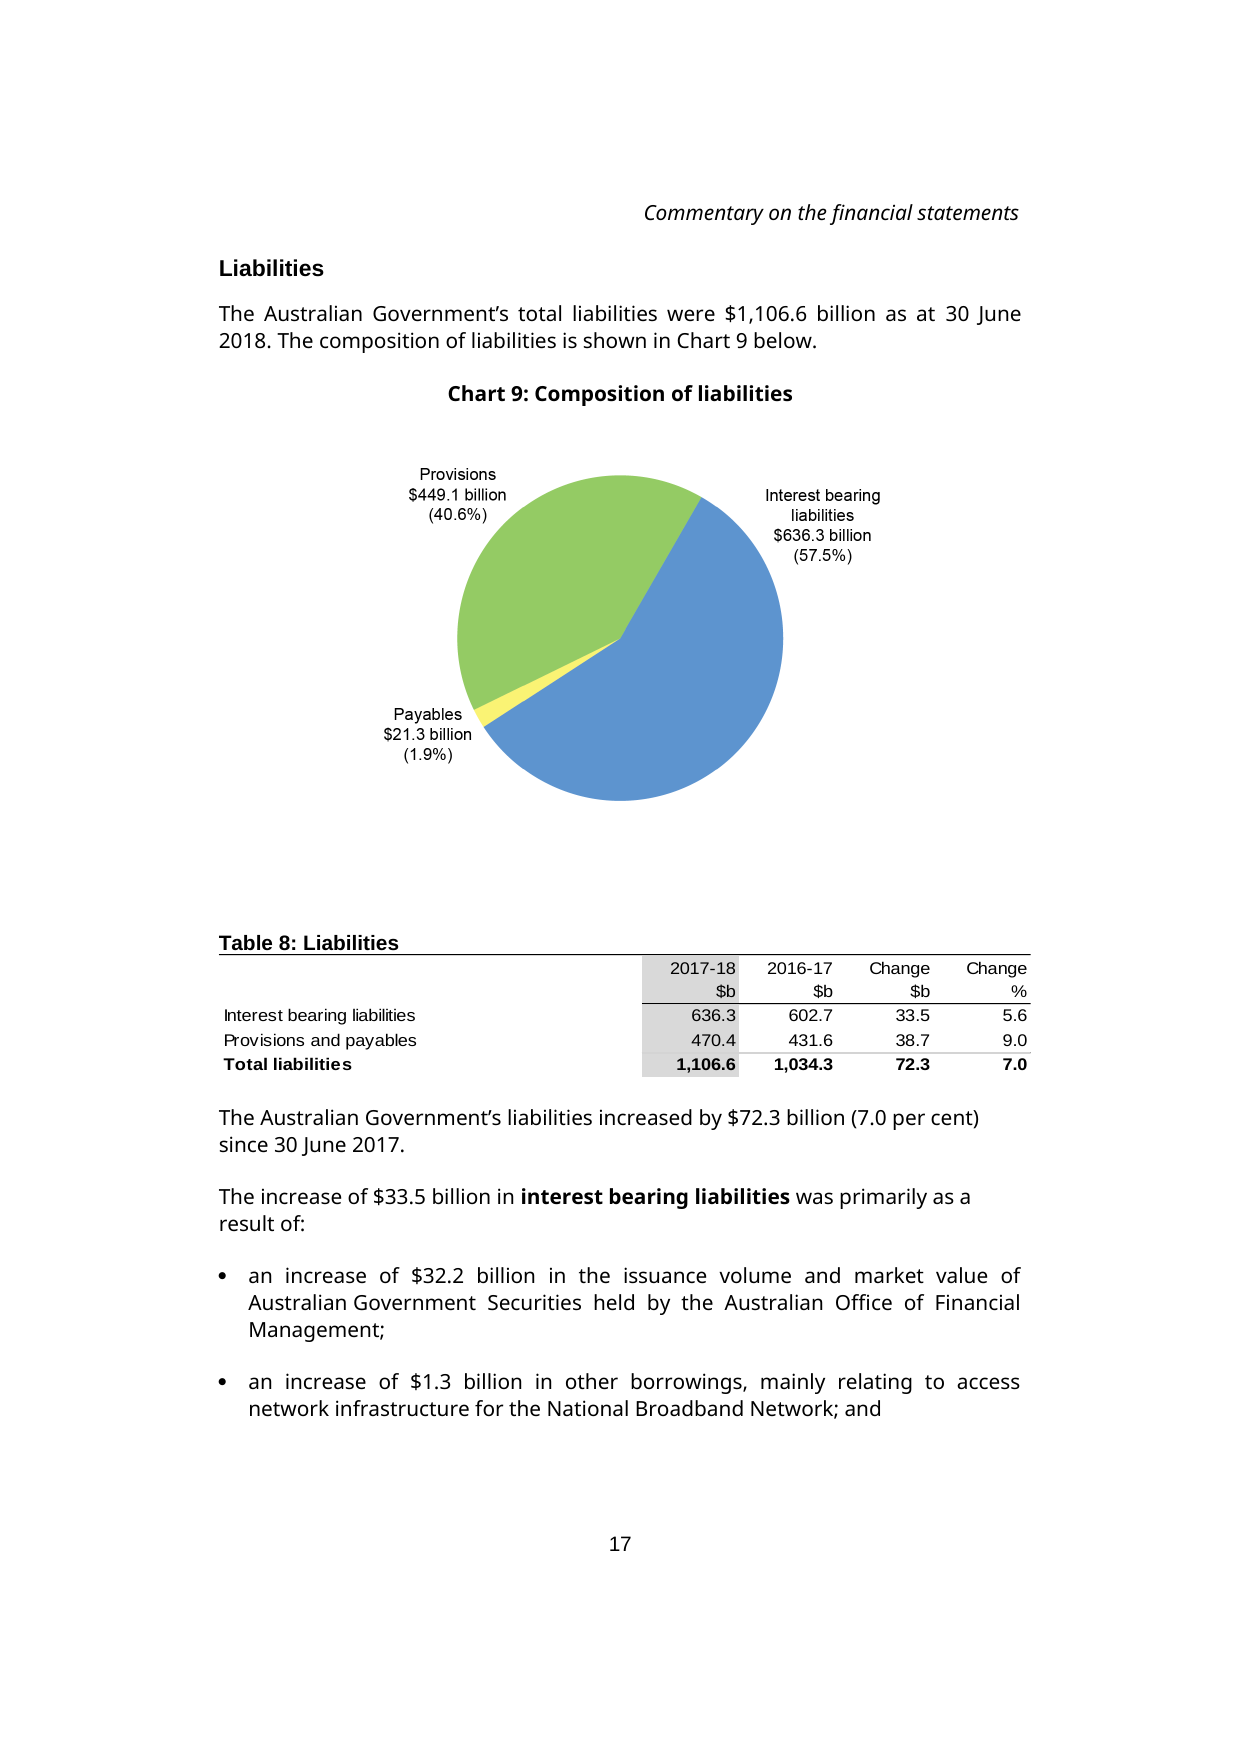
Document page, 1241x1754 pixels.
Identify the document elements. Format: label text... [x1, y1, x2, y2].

text The Australian Government’s liabilities increased by $72.3 billion (7.0 per cent) since 30 June 2017. [218, 1103, 1022, 1158]
list an increase of $32.2 billion in the issuance volume and market value of Australian Government Securities held by the Australian Office of Financial Management; [218, 1262, 1022, 1343]
text The Australian Government’s total liabilities were $1,106.6 billion as at 30 June 2018. The composition of liabilities is shown in Chart 9 below. [218, 300, 1022, 354]
text Table 8: Liabilities [218, 931, 1022, 954]
text The increase of $33.5 billion in interest bearing liabilities was primarily as a result of: [218, 1183, 1022, 1237]
text Liabilities [218, 255, 1022, 281]
list an increase of $1.3 billion in other borrowings, mainly relating to access network infrastructure for the National Broadband Network; and [218, 1368, 1022, 1422]
picture [332, 407, 909, 886]
